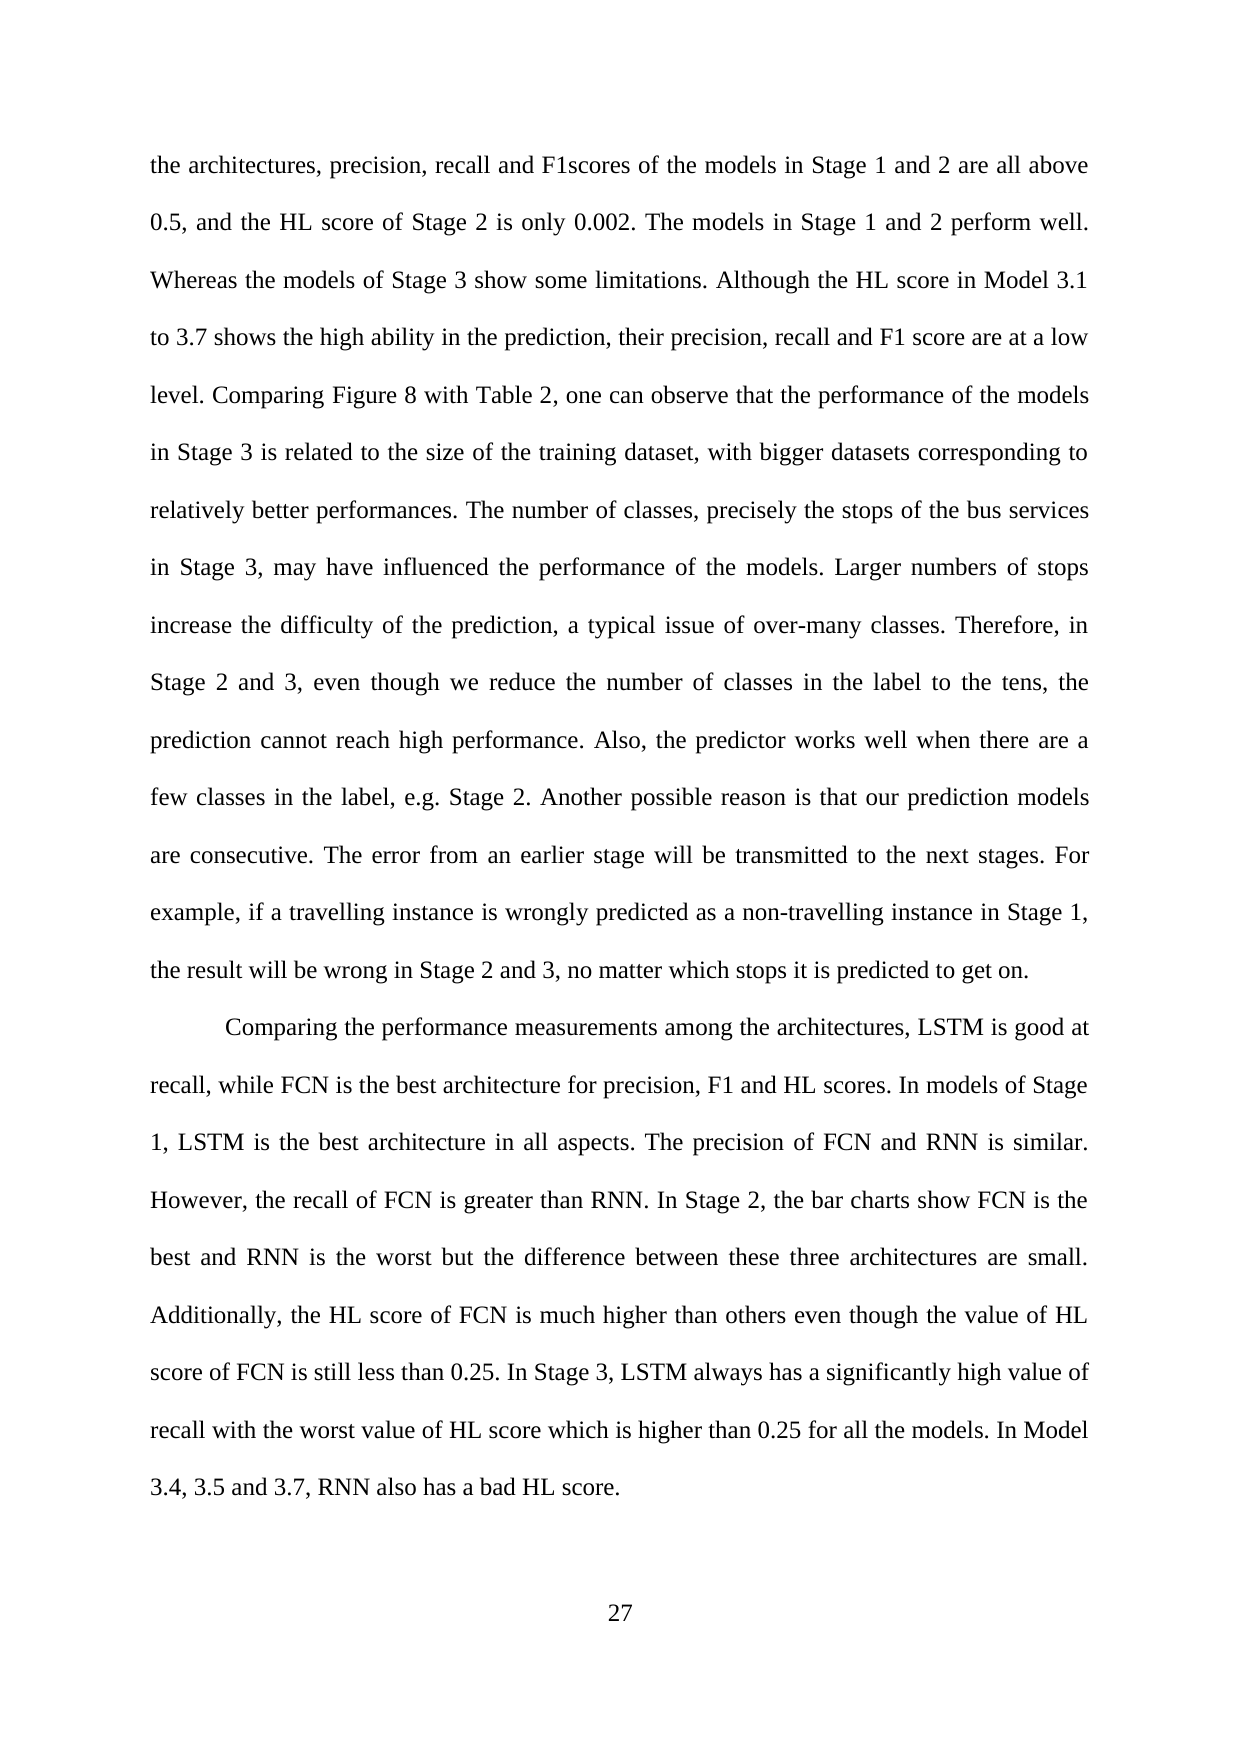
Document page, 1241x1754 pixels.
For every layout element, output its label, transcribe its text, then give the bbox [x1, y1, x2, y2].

text Comparing the performance measurements among the architectures, LSTM is good at recall, while FCN is the best architecture for precision, F1 and HL scores. In models of Stage 1, LSTM is the best architecture in all aspects. The precision of FCN and RNN is similar. However, the recall of FCN is greater than RNN. In Stage 2, the bar charts show FCN is the best and RNN is the worst but the difference between these three architectures are small. Additionally, the HL score of FCN is much higher than others even though the value of HL score of FCN is still less than 0.25. In Stage 3, LSTM always has a significantly high value of recall with the worst value of HL score which is higher than 0.25 for all the models. In Model 3.4, 3.5 and 3.7, RNN also has a bad HL score. [150, 1012, 1090, 1501]
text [150, 150, 1090, 984]
